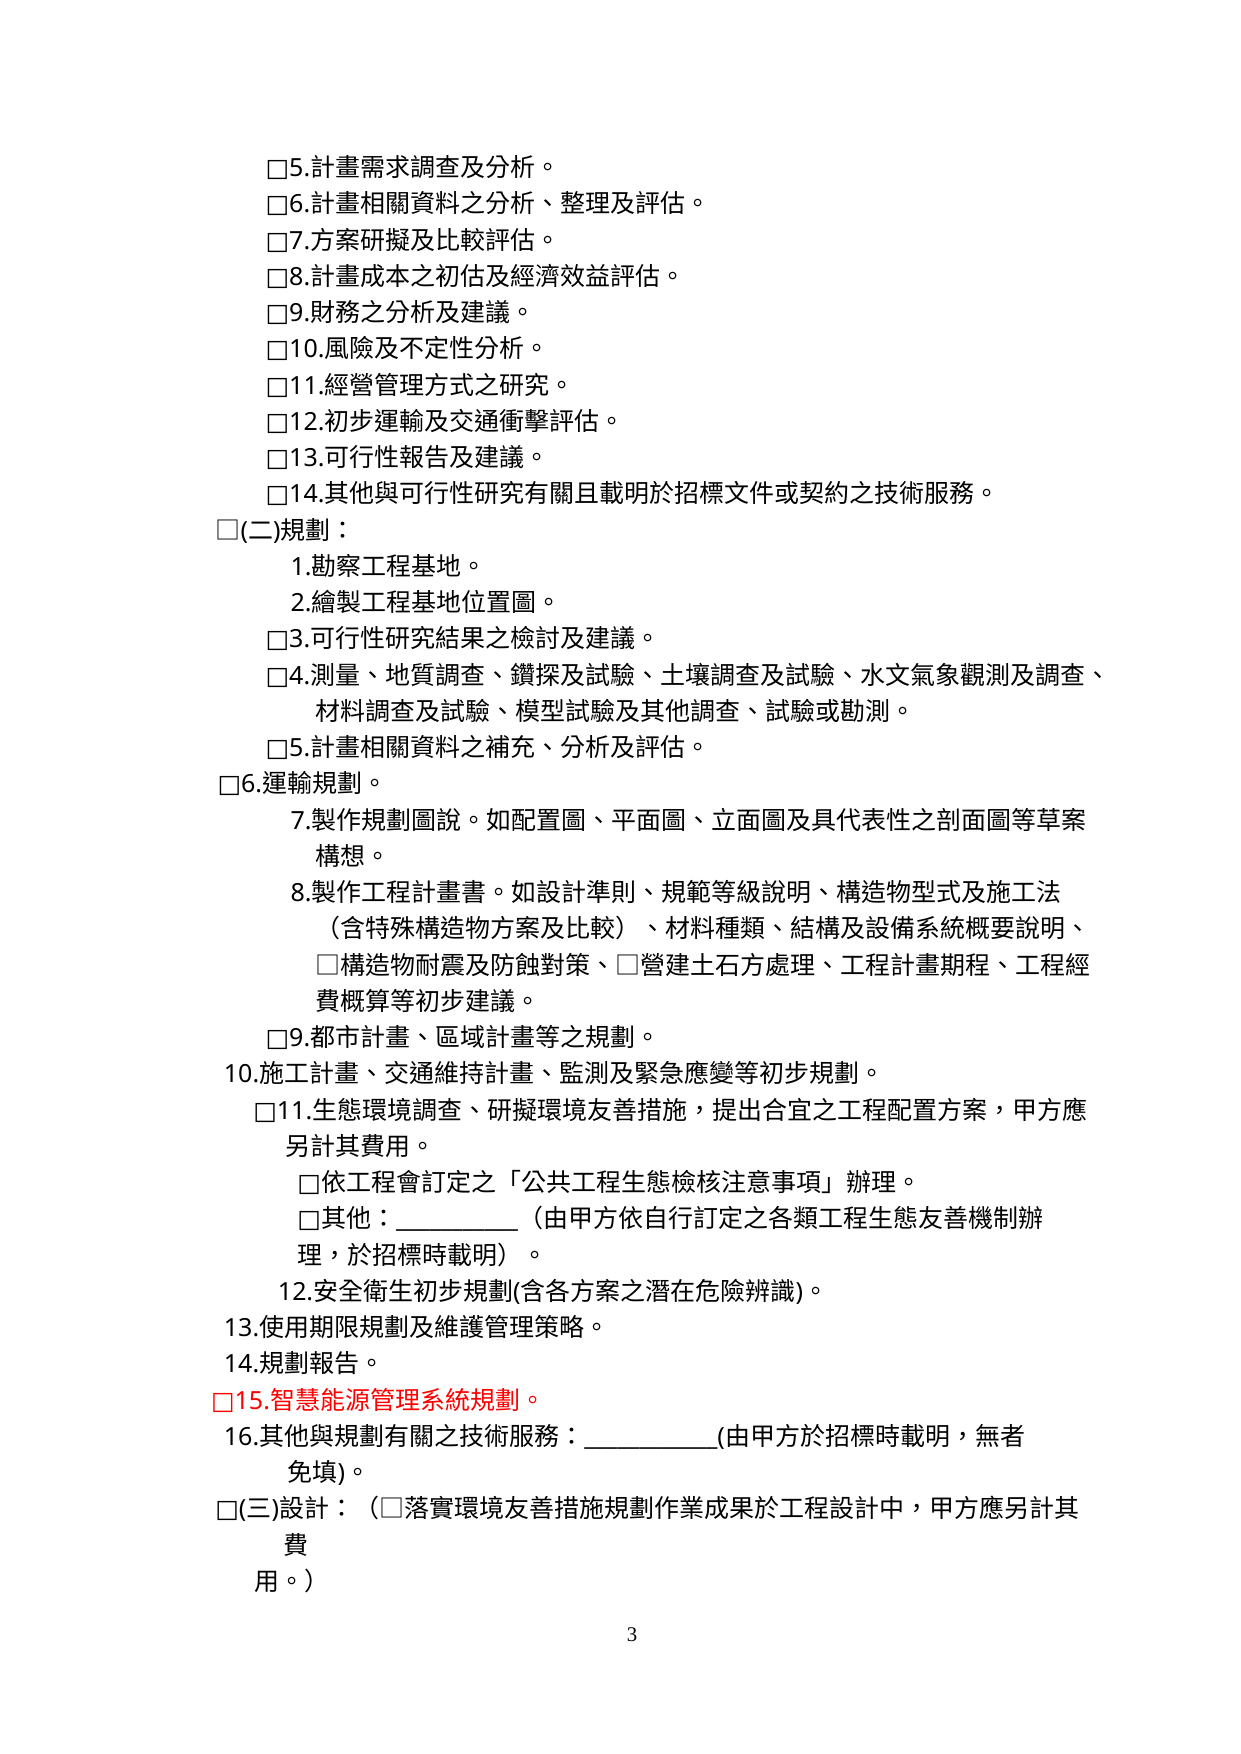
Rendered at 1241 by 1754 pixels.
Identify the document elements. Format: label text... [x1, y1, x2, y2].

text □(三)設計：（□落實環境友善措施規劃作業成果於工程設計中，甲方應另計其費 [215, 1489, 1098, 1561]
text 16.其他與規劃有關之技術服務：____________(由甲方於招標時載明，無者 [165, 1416, 1098, 1453]
text □7.方案研擬及比較評估。 [165, 220, 1098, 256]
text □6.計畫相關資料之分析、整理及評估。 [165, 184, 1098, 220]
text □4.測量、地質調查、鑽探及試驗、土壤調查及試驗、水文氣象觀測及調查、材料調查及試驗、模型試驗及其他調查、試驗或勘測。 [265, 655, 1098, 728]
text 8.製作工程計畫書。如設計準則、規範等級說明、構造物型式及施工法（含特殊構造物方案及比較）、材料種類、結構及設備系統概要說明、□構造物耐震及防蝕對策、□營建土石方處理、工程計畫期程、工程經費概算等初步建議。 [290, 873, 1098, 1018]
text 14.規劃報告。 [165, 1344, 1098, 1380]
text 理，於招標時載明）。 [271, 1235, 1098, 1271]
text □8.計畫成本之初估及經濟效益評估。 [165, 256, 1098, 293]
text □5.計畫需求調查及分析。 [165, 148, 1098, 184]
text 另計其費用。 [247, 1126, 1098, 1163]
text □其他：___________（由甲方依自行訂定之各類工程生態友善機制辦 [271, 1199, 1098, 1235]
text □9.財務之分析及建議。 [165, 293, 1098, 329]
text □(二)規劃： [165, 510, 1098, 546]
text □14.其他與可行性研究有關且載明於招標文件或契約之技術服務。 [165, 474, 1098, 510]
text □15.智慧能源管理系統規劃。 [165, 1380, 1098, 1416]
text 免填)。 [261, 1453, 1098, 1489]
text 13.使用期限規劃及維護管理策略。 [165, 1308, 1098, 1344]
text □13.可行性報告及建議。 [165, 438, 1098, 474]
text □11.生態環境調查、研擬環境友善措施，提出合宜之工程配置方案，甲方應 [247, 1090, 1098, 1126]
text □12.初步運輸及交通衝擊評估。 [165, 401, 1098, 438]
text 7.製作規劃圖說。如配置圖、平面圖、立面圖及具代表性之剖面圖等草案構想。 [290, 800, 1098, 873]
text □10.風險及不定性分析。 [165, 329, 1098, 365]
text 10.施工計畫、交通維持計畫、監測及緊急應變等初步規劃。 [165, 1054, 1098, 1090]
text □3.可行性研究結果之檢討及建議。 [165, 619, 1098, 655]
text 12.安全衛生初步規劃(含各方案之潛在危險辨識)。 [271, 1271, 1098, 1308]
text □9.都市計畫、區域計畫等之規劃。 [165, 1018, 1098, 1054]
text □5.計畫相關資料之補充、分析及評估。 [165, 728, 1098, 764]
text □11.經營管理方式之研究。 [165, 365, 1098, 401]
text □依工程會訂定之「公共工程生態檢核注意事項」辦理。 [271, 1163, 1098, 1199]
text 2.繪製工程基地位置圖。 [165, 583, 1098, 619]
text 用。） [215, 1561, 1098, 1598]
text □6.運輸規劃。 [165, 764, 1098, 800]
text 1.勘察工程基地。 [165, 546, 1098, 583]
